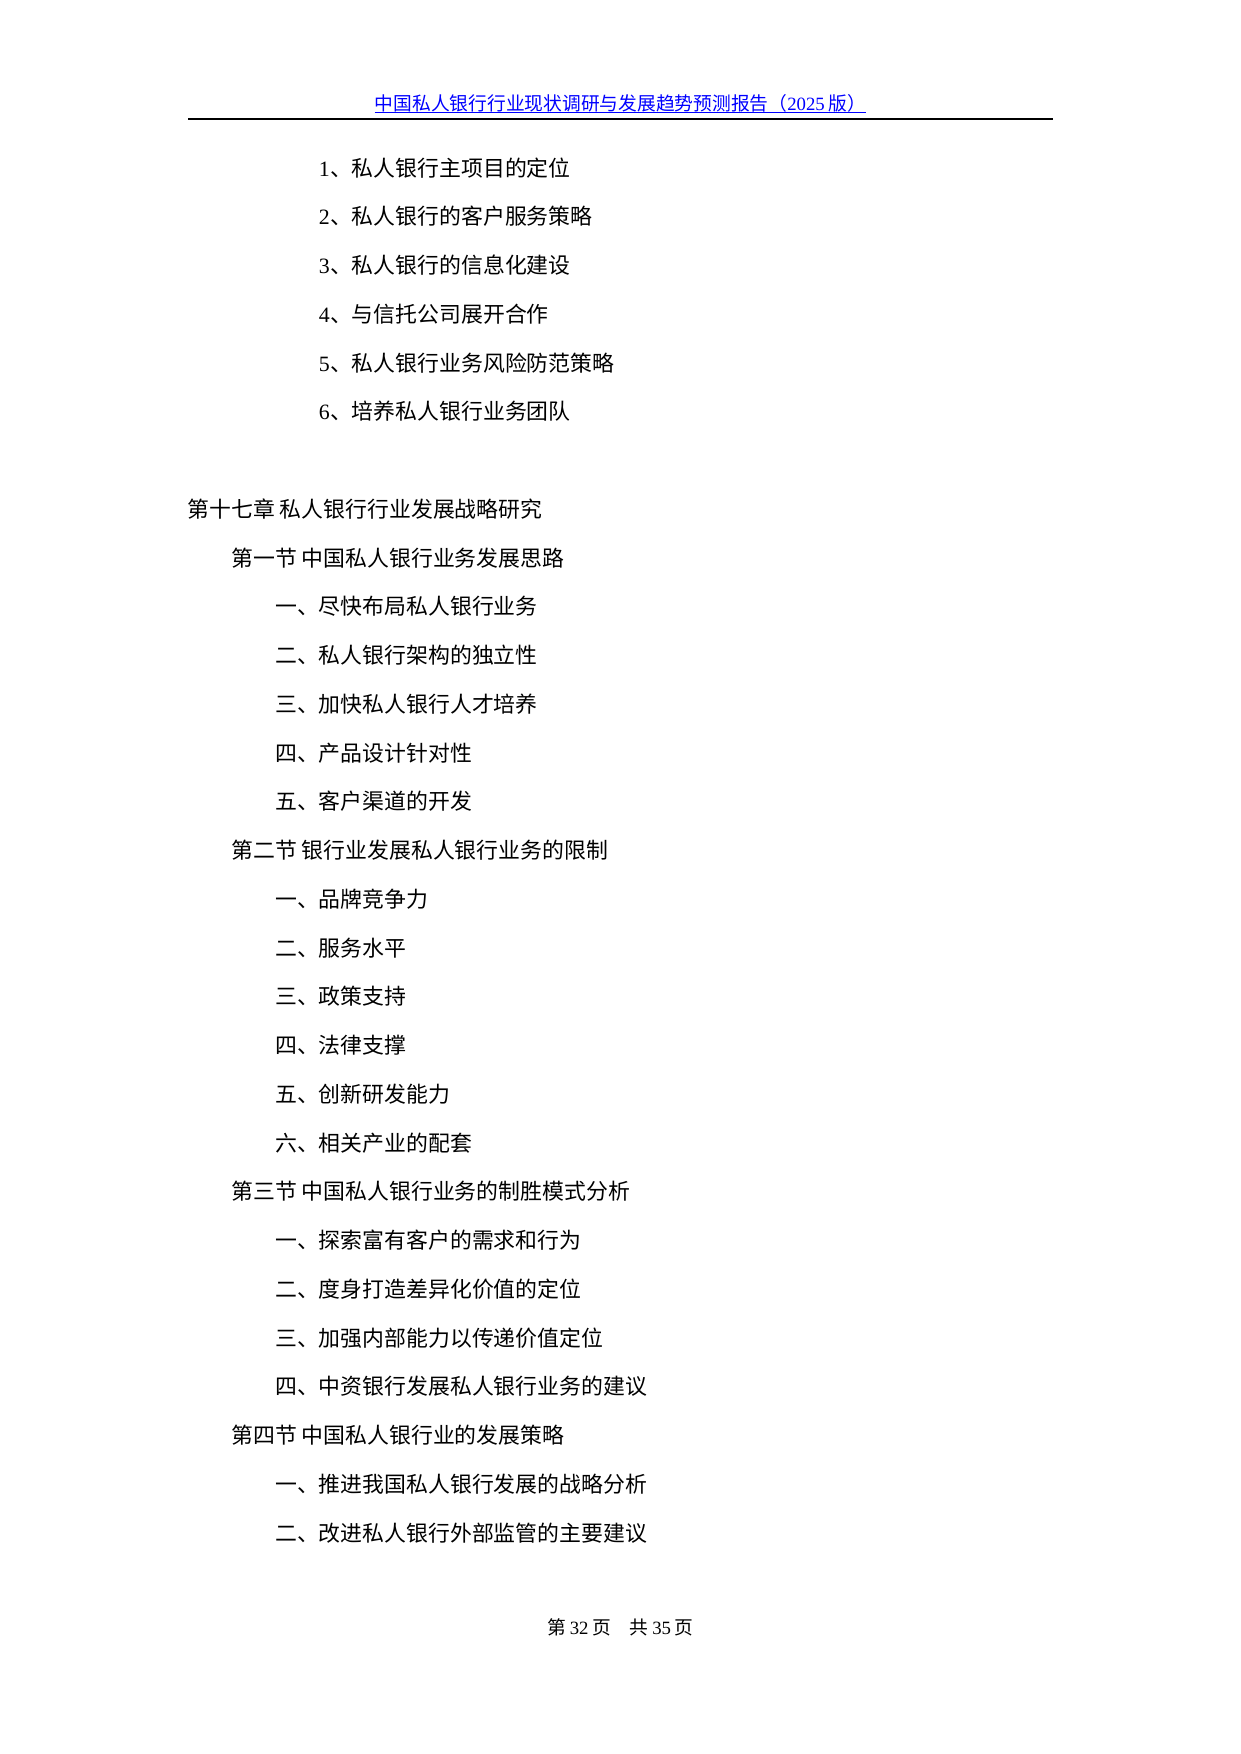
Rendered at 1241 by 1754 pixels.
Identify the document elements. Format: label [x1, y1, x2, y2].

text [187, 150, 1053, 1548]
